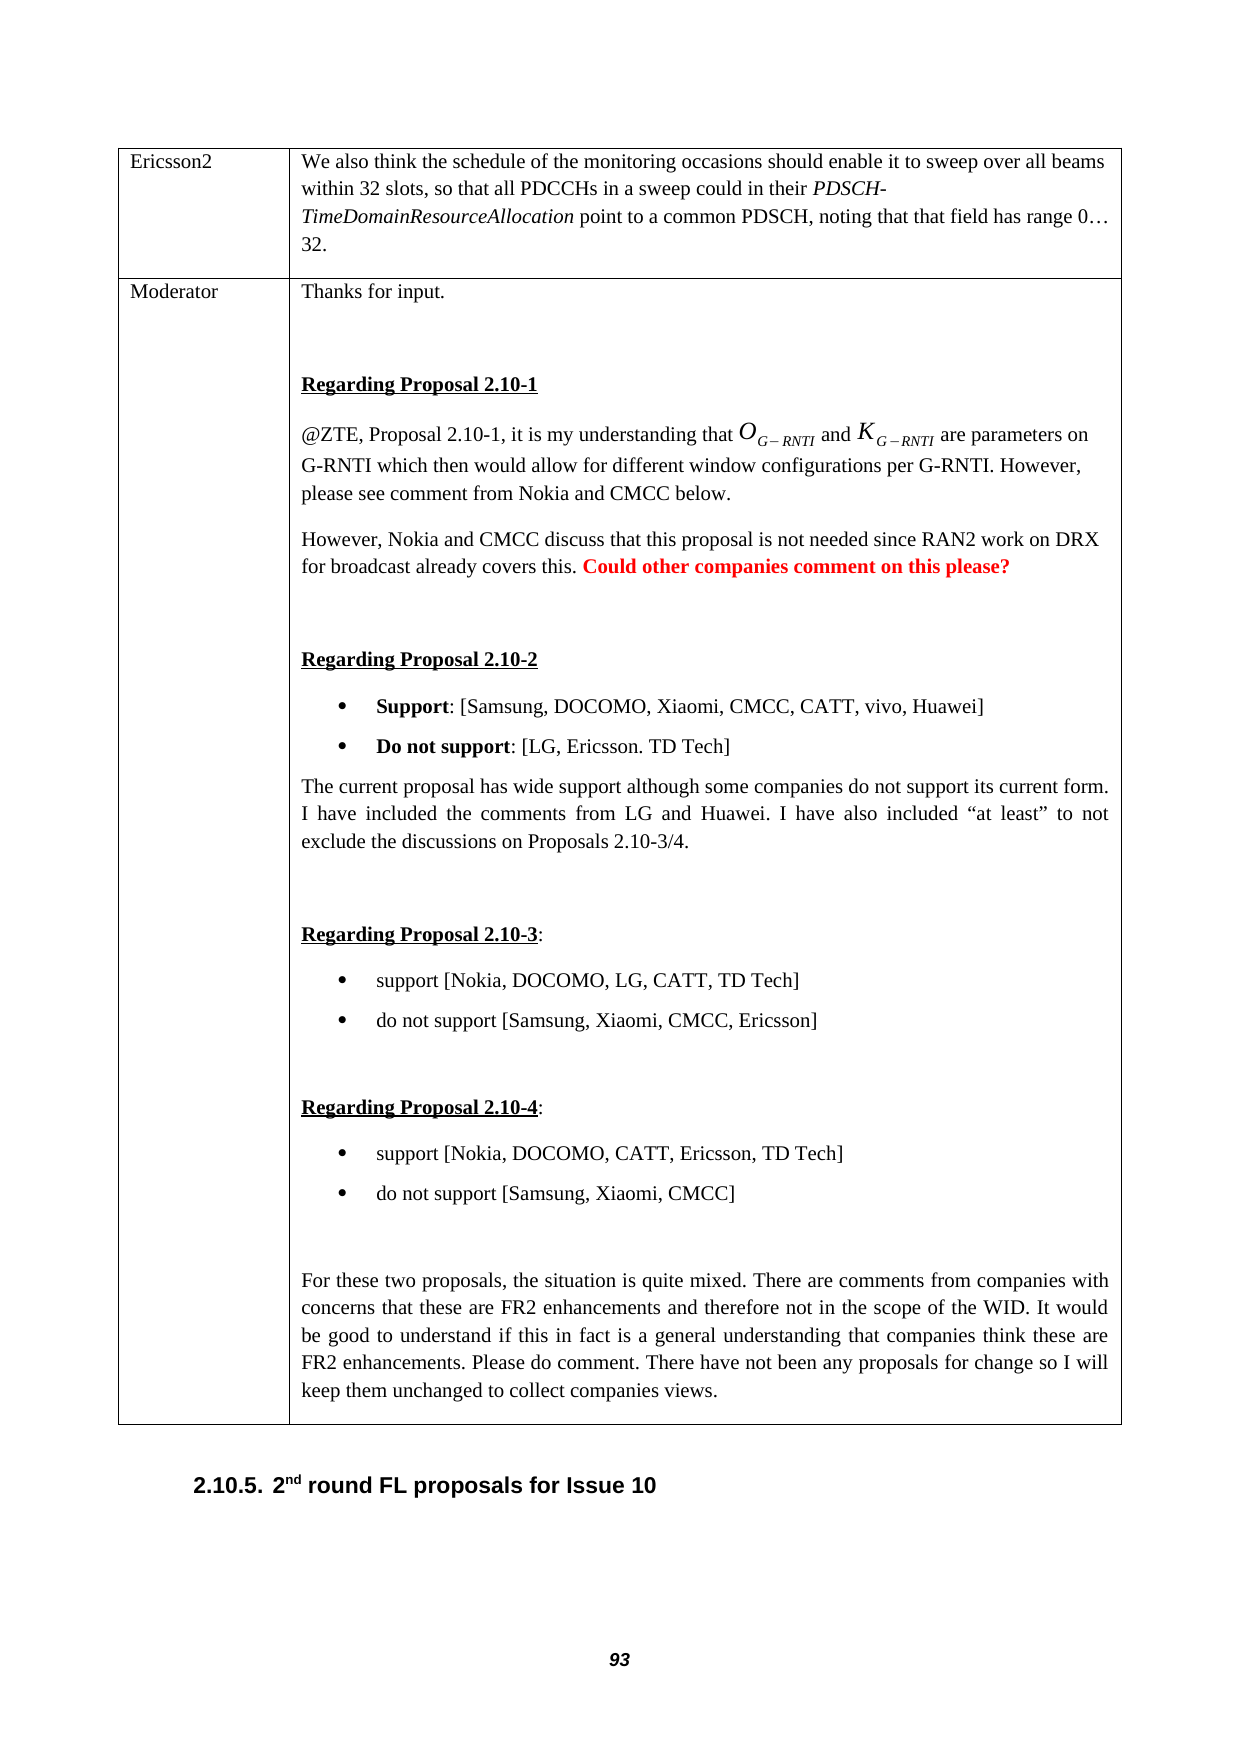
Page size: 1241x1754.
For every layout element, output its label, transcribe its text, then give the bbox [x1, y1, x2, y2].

subtitle 2nd round FL proposals for Issue 10 [193, 1472, 1122, 1498]
table_cell Moderator [119, 279, 289, 1424]
table_cell We also think the schedule of the monitoring occasions should enable it to sweep over all beams within 32 slots, so that all PDCCHs in a sweep could in their PDSCH-TimeDomainResourceAllocation point to a common PDSCH, noting that that field has range 0…32. [290, 149, 1121, 278]
table_cell Thanks for input. Regarding Proposal 2.10-1 @ZTE, Proposal 2.10-1, it is my understanding that and are parameters on G-RNTI which then would allow for different window configurations per G-RNTI. However, please see comment from Nokia and CMCC below. However, Nokia and CMCC discuss that this proposal is not needed since RAN2 work on DRX for broadcast already covers this. Could other companies comment on this please? Regarding Proposal 2.10-2 Support: [Samsung, DOCOMO, Xiaomi, CMCC, CATT, vivo, Huawei] Do not support: [LG, Ericsson. TD Tech] The current proposal has wide support although some companies do not support its current form. I have included the comments from LG and Huawei. I have also included “at least” to not exclude the discussions on Proposals 2.10-3/4. Regarding Proposal 2.10-3: support [Nokia, DOCOMO, LG, CATT, TD Tech] do not support [Samsung, Xiaomi, CMCC, Ericsson] Regarding Proposal 2.10-4: support [Nokia, DOCOMO, CATT, Ericsson, TD Tech] do not support [Samsung, Xiaomi, CMCC] For these two proposals, the situation is quite mixed. There are comments from companies with concerns that these are FR2 enhancements and therefore not in the scope of the WID. It would be good to understand if this in fact is a general understanding that companies think these are FR2 enhancements. Please do comment. There have not been any proposals for change so I will keep them unchanged to collect companies views. [290, 279, 1121, 1424]
table_cell Ericsson2 [119, 149, 289, 278]
